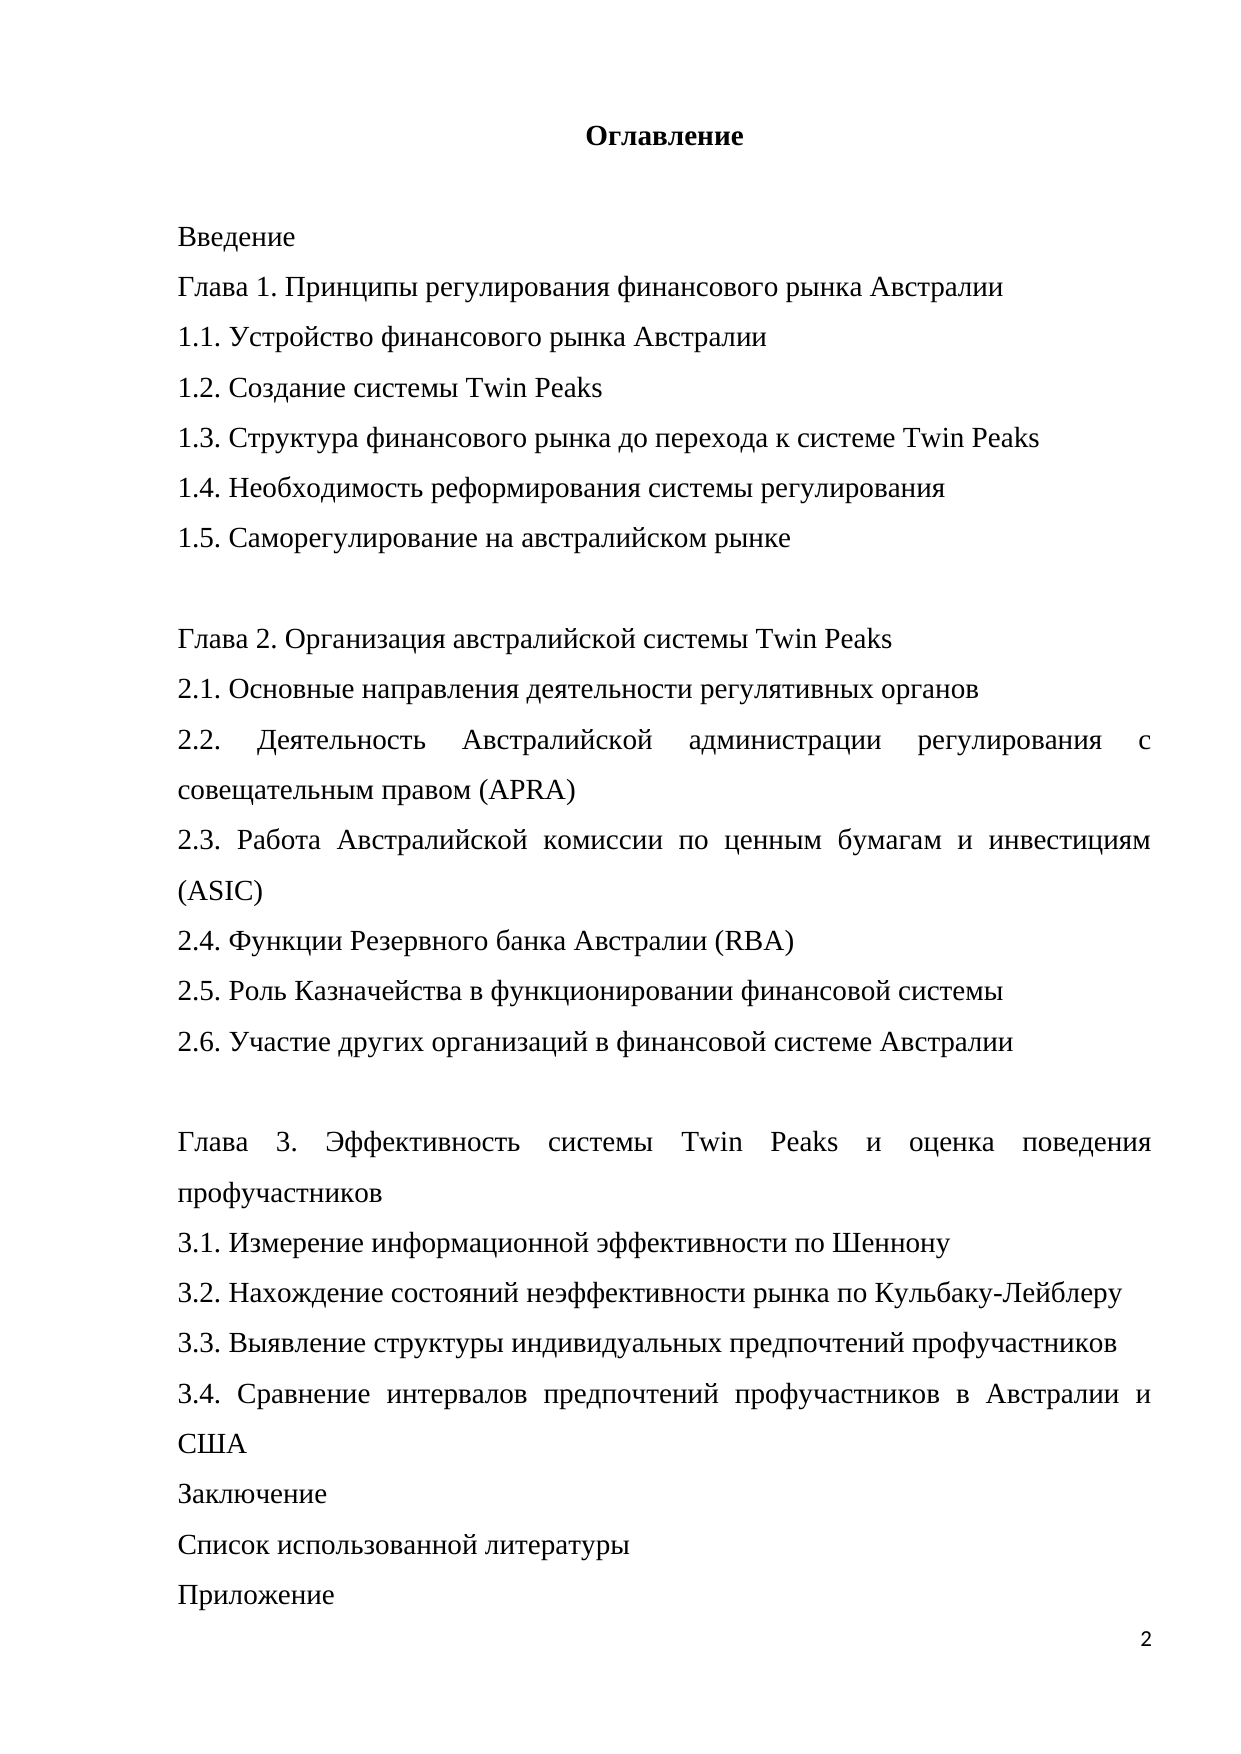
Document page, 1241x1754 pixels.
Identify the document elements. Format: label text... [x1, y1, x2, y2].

text 1.5. Саморегулирование на австралийском рынке [177, 521, 1152, 554]
text 2.4. Функции Резервного банка Австралии (RBA) [177, 923, 1152, 957]
text Глава 3. Эффективность системы Twin Peaks и оценка поведения профучастников [177, 1124, 1152, 1208]
text Оглавление [177, 118, 1152, 152]
text 2.3. Работа Австралийской комиссии по ценным бумагам и инвестициям (ASIC) [177, 822, 1152, 906]
text Введение [177, 219, 1152, 252]
text Глава 2. Организация австралийской системы Twin Peaks [177, 621, 1152, 655]
text 2.5. Роль Казначейства в функционировании финансовой системы [177, 973, 1152, 1007]
text 1.4. Необходимость реформирования системы регулирования [177, 470, 1152, 504]
text 2.1. Основные направления деятельности регулятивных органов [177, 672, 1152, 705]
text 1.2. Создание системы Twin Peaks [177, 370, 1152, 403]
text 2.2. Деятельность Австралийской администрации регулирования с совещательным правом (APRA) [177, 722, 1152, 806]
text 3.4. Сравнение интервалов предпочтений профучастников в Австралии и США [177, 1376, 1152, 1460]
text Приложение [177, 1577, 1152, 1611]
text 3.2. Нахождение состояний неэффективности рынка по Кульбаку-Лейблеру [177, 1275, 1152, 1309]
text Заключение [177, 1477, 1152, 1510]
text Глава 1. Принципы регулирования финансового рынка Австралии [177, 269, 1152, 303]
text 3.3. Выявление структуры индивидуальных предпочтений профучастников [177, 1326, 1152, 1359]
text 1.3. Структура финансового рынка до перехода к системе Twin Peaks [177, 420, 1152, 453]
text Список использованной литературы [177, 1527, 1152, 1560]
text 1.1. Устройство финансового рынка Австралии [177, 319, 1152, 353]
text 2.6. Участие других организаций в финансовой системе Австралии [177, 1024, 1152, 1057]
text 3.1. Измерение информационной эффективности по Шеннону [177, 1225, 1152, 1258]
